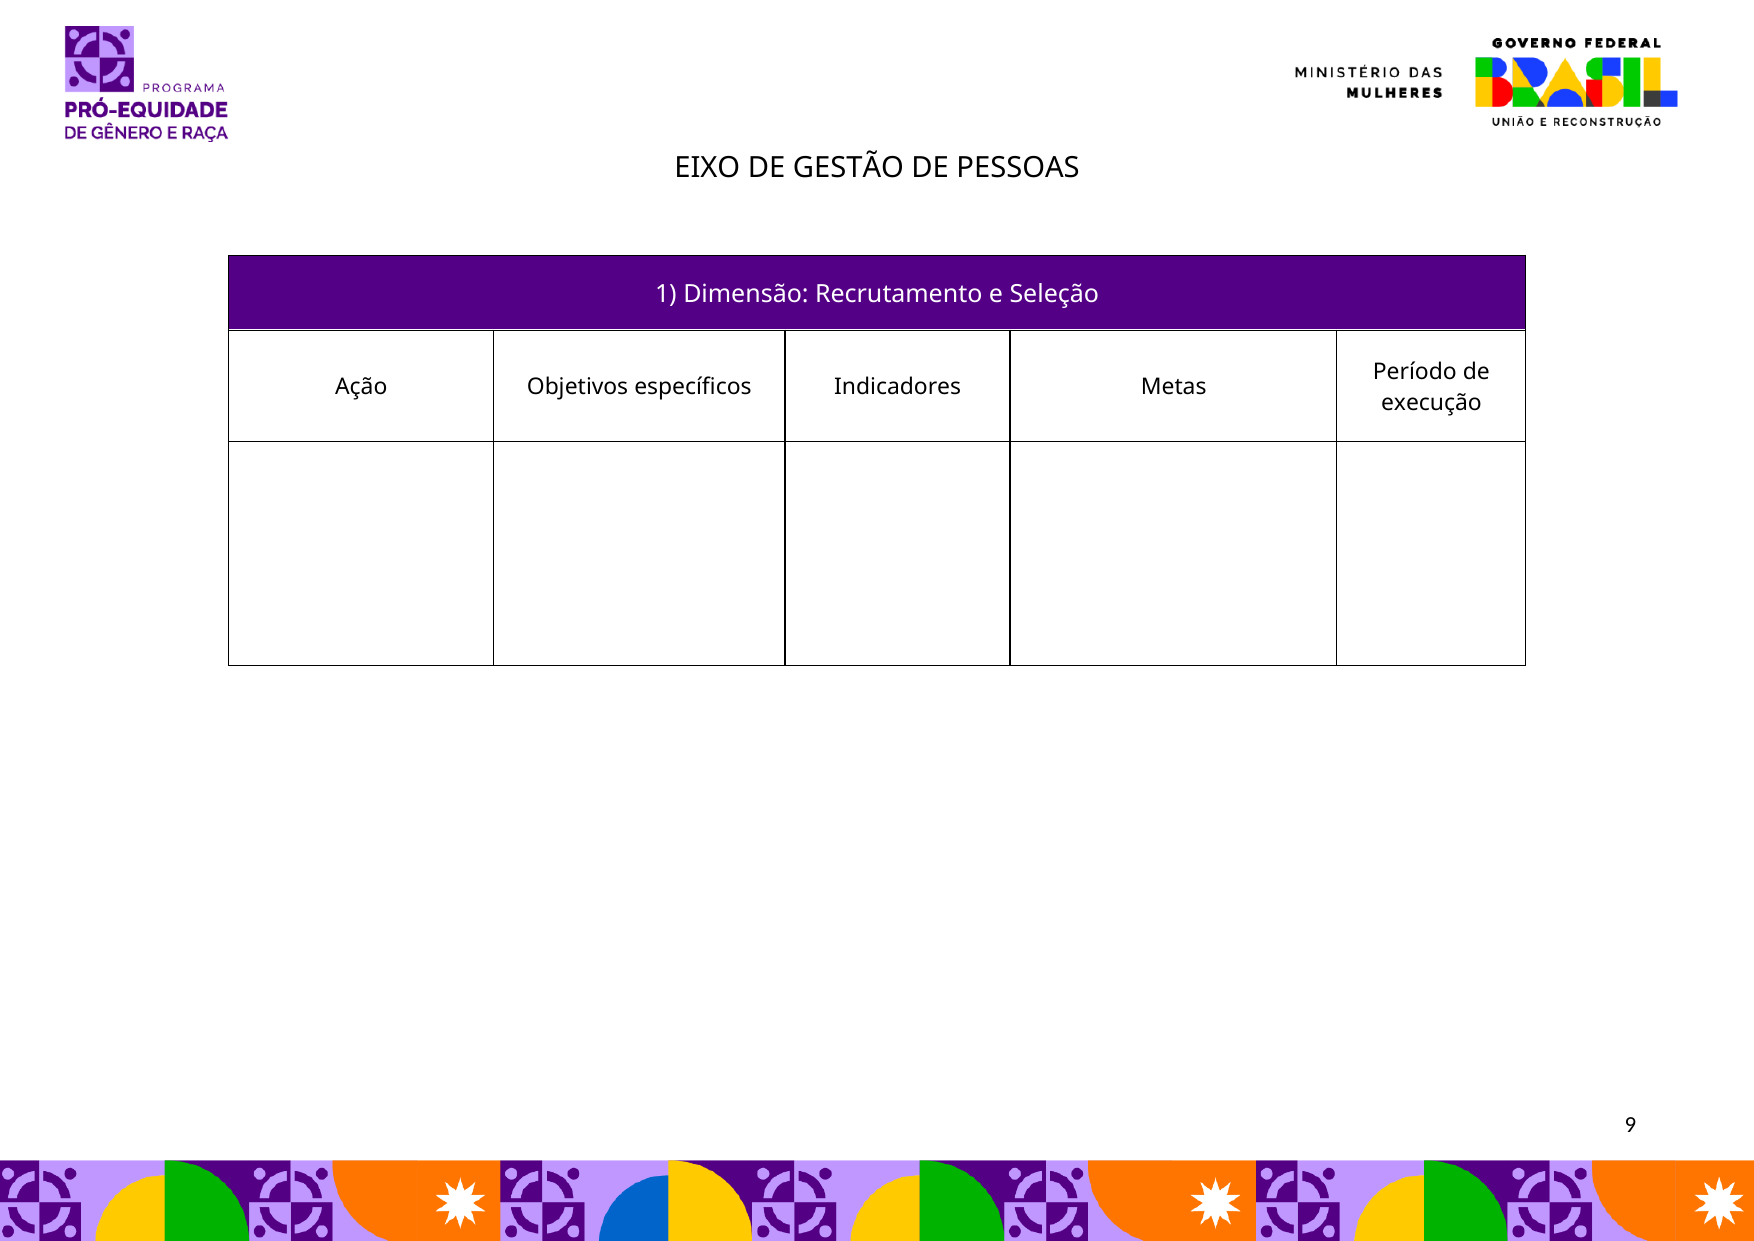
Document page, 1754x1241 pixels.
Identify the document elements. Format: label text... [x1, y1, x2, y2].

table_cell Período de execução [1337, 331, 1525, 441]
table_cell [229, 442, 493, 665]
table_cell [1337, 442, 1525, 665]
text EIXO DE GESTÃO DE PESSOAS [118, 147, 1636, 186]
picture [0, 1158, 1754, 1241]
table_header 1) Dimensão: Recrutamento e Seleção [229, 256, 1525, 329]
picture [7, 26, 1729, 142]
table_cell Objetivos específicos [494, 331, 784, 441]
table_cell Metas [1011, 331, 1336, 441]
table_cell [786, 442, 1009, 665]
table_cell [1011, 442, 1336, 665]
table_cell Indicadores [786, 331, 1009, 441]
table_cell Ação [229, 331, 493, 441]
table_cell [494, 442, 784, 665]
